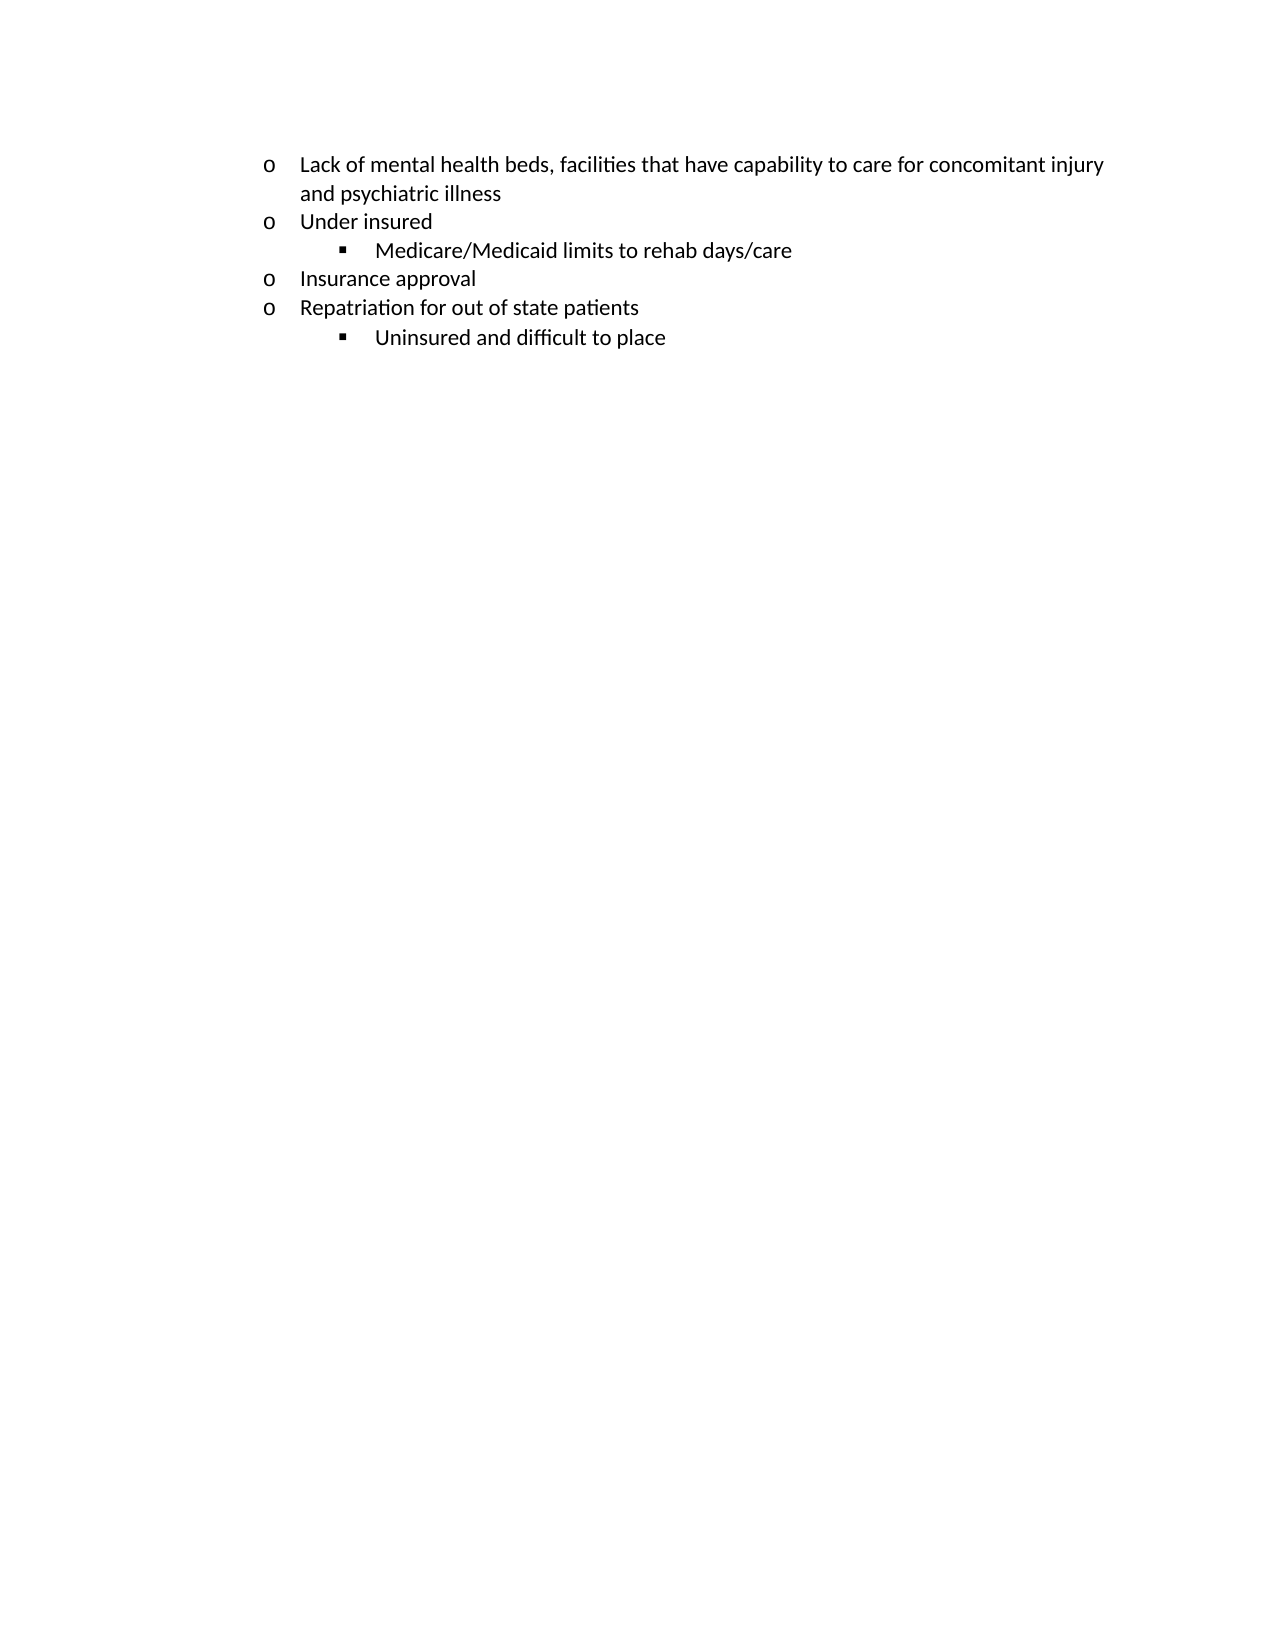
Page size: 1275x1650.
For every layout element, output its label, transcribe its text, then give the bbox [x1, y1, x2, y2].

list Repatriation for out of state patients [262, 293, 1125, 323]
list Uninsured and difficult to place [337, 323, 1125, 351]
list Under insured [262, 207, 1125, 236]
list Lack of mental health beds, facilities that have capability to care for concomitant injury and psychiatric illness [262, 150, 1125, 207]
list Insurance approval [262, 264, 1125, 293]
list Medicare/Medicaid limits to rehab days/care [337, 236, 1125, 264]
